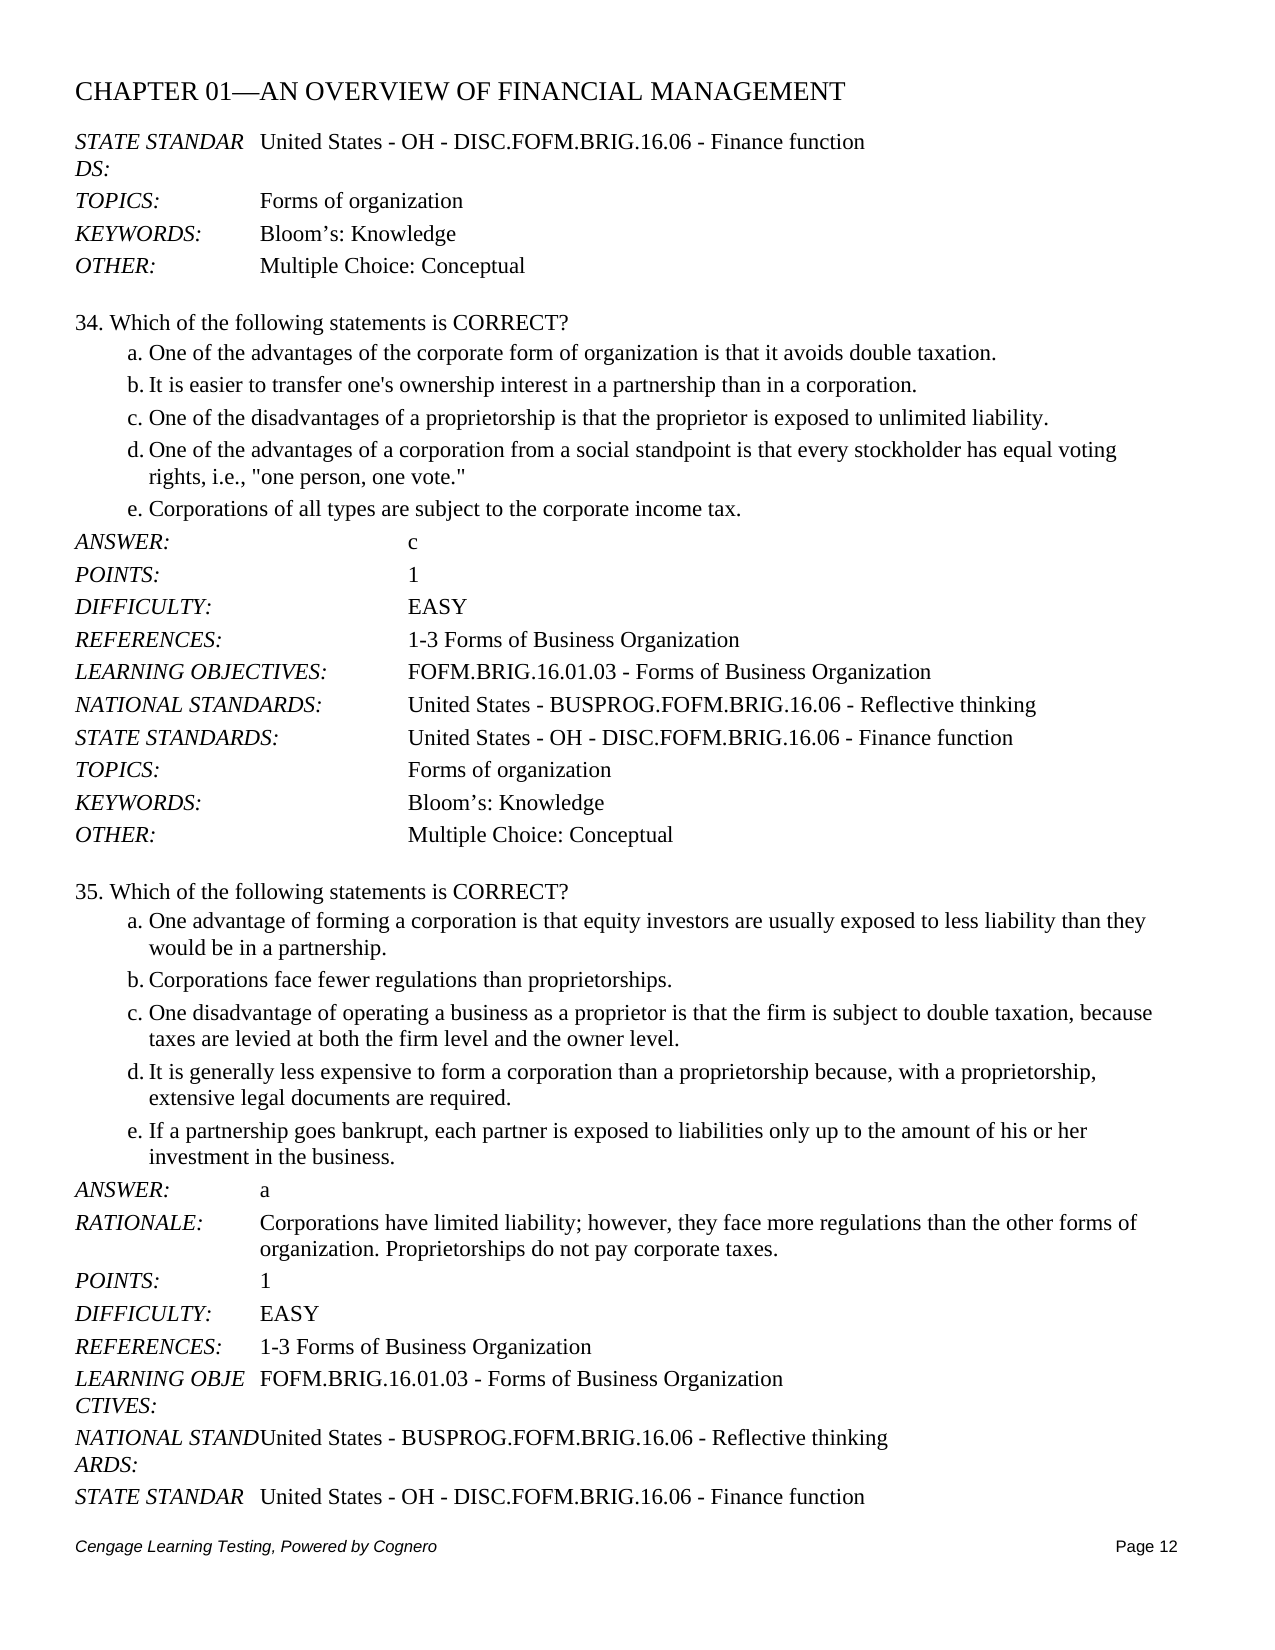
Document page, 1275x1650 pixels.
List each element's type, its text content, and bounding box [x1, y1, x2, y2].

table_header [75, 904, 1200, 1513]
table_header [75, 125, 1200, 282]
table_header 34. Which of the following statements is CORRECT? [75, 336, 1200, 851]
